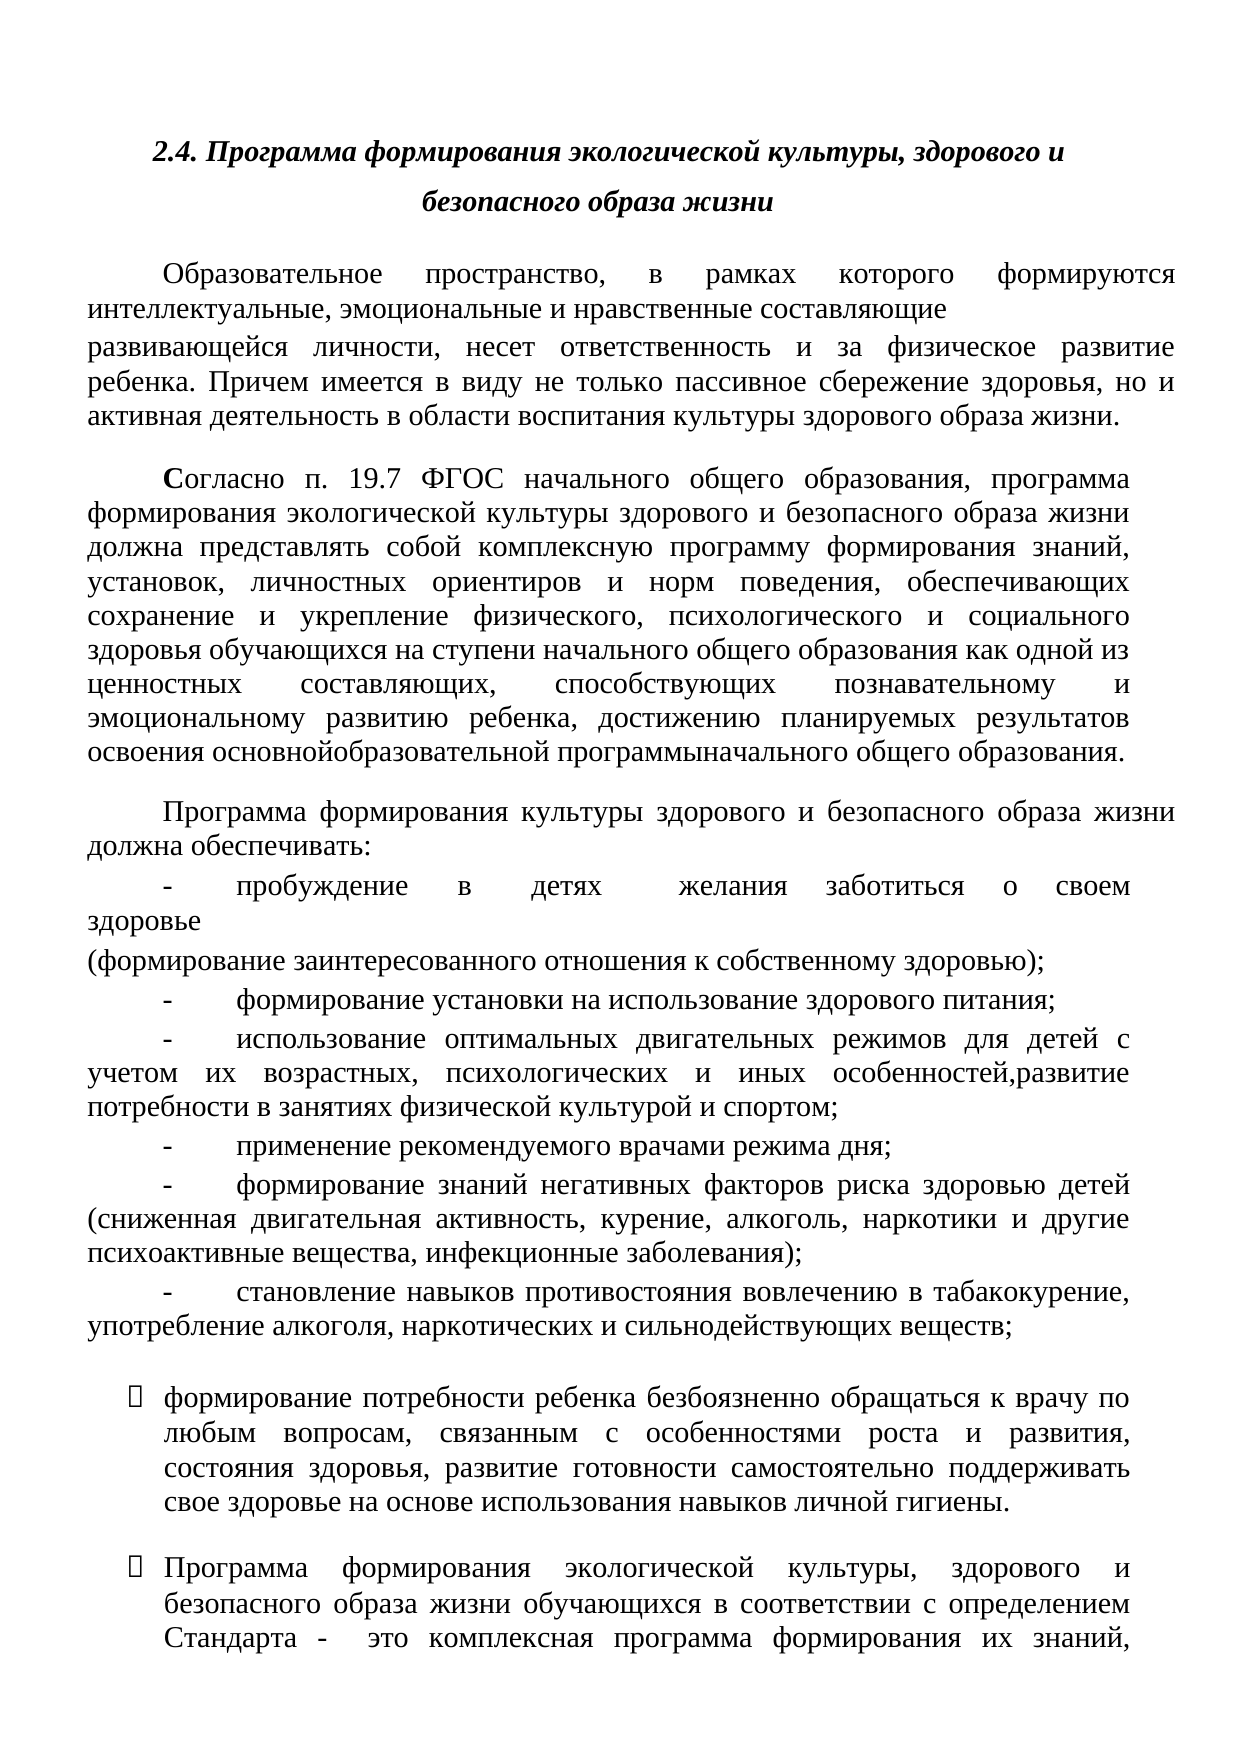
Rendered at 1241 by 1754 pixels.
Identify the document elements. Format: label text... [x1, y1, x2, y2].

text Образовательное пространство, в рамках которого формируются интеллектуальные, эмоциональные и нравственные составляющие [87, 257, 1176, 324]
text (формирование заинтересованного отношения к собственному здоровью); [87, 943, 1176, 977]
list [126, 1546, 1132, 1654]
list использование оптимальных двигательных режимов для детей с учетом их возрастных, психологических и иных особенностей,развитие потребности в занятиях физической культурой и спортом; [87, 1021, 1131, 1123]
list формирование установки на использование здорового питания; [87, 982, 1131, 1016]
text развивающейся личности, несет ответственность и за физическое развитие ребенка. Причем имеется в виду не только пассивное сбережение здоровья, но и активная деятельность в области воспитания культуры здорового образа жизни. [87, 329, 1176, 432]
text 2.4. Программа формирования экологической культуры, здорового и безопасного образа жизни [153, 133, 1178, 218]
list формирование потребности ребенка безбоязненно обращаться к врачу по любым вопросам, связанным с особенностями роста и развития, состояния здоровья, развитие готовности самостоятельно поддерживать свое здоровье на основе использования навыков личной гигиены. [126, 1375, 1132, 1517]
list формирование знаний негативных факторов риска здоровью детей (сниженная двигательная активность, курение, алкоголь, наркотики и другие психоактивные вещества, инфекционные заболевания); [87, 1167, 1131, 1269]
list применение рекомендуемого врачами режима дня; [87, 1128, 1131, 1162]
list становление навыков противостояния вовлечению в табакокурение, употребление алкоголя, наркотических и сильнодействующих веществ; [87, 1274, 1131, 1342]
text Программа формирования культуры здорового и безопасного образа жизни должна обеспечивать: [87, 794, 1176, 862]
text Согласно п. 19.7 ФГОС начального общего образования, программа формирования экологической культуры здорового и безопасного образа жизни должна представлять собой комплексную программу формирования знаний, установок, личностных ориентиров и норм поведения, обеспечивающих сохранение и укрепление физического, психологического и социального здоровья обучающихся на ступени начального общего образования как одной из ценностных составляющих, способствующих познавательному и эмоциональному развитию ребенка, достижению планируемых результатов освоения основнойобразовательной программыначального общего образования. [87, 461, 1131, 768]
list пробуждение в детях желания заботиться о своем здоровье [87, 867, 1131, 937]
